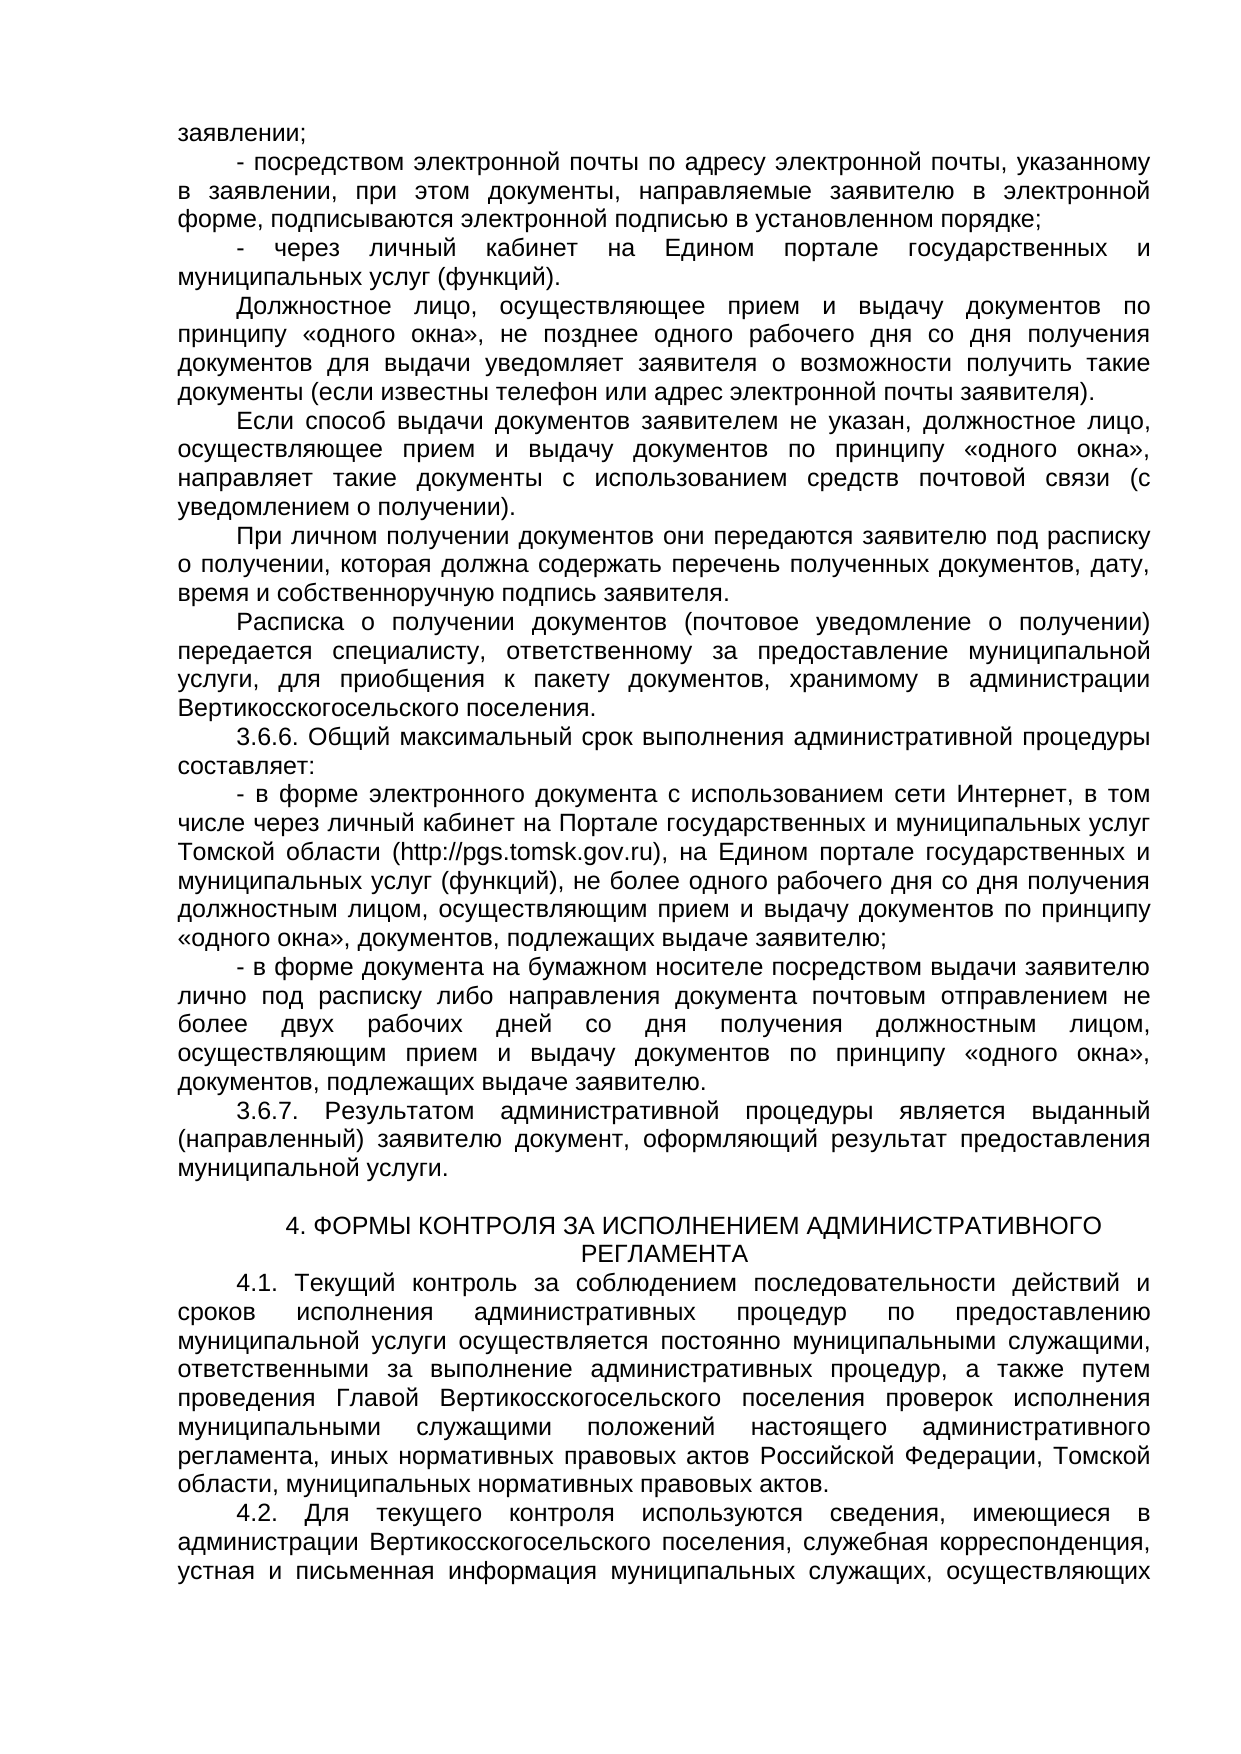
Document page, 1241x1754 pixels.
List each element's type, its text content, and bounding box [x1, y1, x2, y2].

text Должностное лицо, осуществляющее прием и выдачу документов по принципу «одного окна», не позднее одного рабочего дня со дня получения документов для выдачи уведомляет заявителя о возможности получить такие документы (если известны телефон или адрес электронной почты заявителя). [177, 291, 1152, 406]
text 4.1. Текущий контроль за соблюдением последовательности действий и сроков исполнения административных процедур по предоставлению муниципальной услуги осуществляется постоянно муниципальными служащими, ответственными за выполнение административных процедур, а также путем проведения Главой Вертикосскогосельского поселения проверок исполнения муниципальными служащими положений настоящего административного регламента, иных нормативных правовых актов Российской Федерации, Томской области, муниципальных нормативных правовых актов. [177, 1268, 1152, 1498]
text - посредством электронной почты по адресу электронной почты, указанному в заявлении, при этом документы, направляемые заявителю в электронной форме, подписываются электронной подписью в установленном порядке; [177, 147, 1152, 233]
text - через личный кабинет на Едином портале государственных и муниципальных услуг (функций). [177, 233, 1152, 291]
text - в форме электронного документа с использованием сети Интернет, в том числе через личный кабинет на Портале государственных и муниципальных услуг Томской области (http://pgs.tomsk.gov.ru), на Едином портале государственных и муниципальных услуг (функций), не более одного рабочего дня со дня получения должностным лицом, осуществляющим прием и выдачу документов по принципу «одного окна», документов, подлежащих выдаче заявителю; [177, 779, 1152, 952]
text 4. ФОРМЫ КОНТРОЛЯ ЗА ИСПОЛНЕНИЕМ АДМИНИСТРАТИВНОГО РЕГЛАМЕНТА [177, 1211, 1152, 1268]
text При личном получении документов они передаются заявителю под расписку о получении, которая должна содержать перечень полученных документов, дату, время и собственноручную подпись заявителя. [177, 521, 1152, 607]
text - в форме документа на бумажном носителе посредством выдачи заявителю лично под расписку либо направления документа почтовым отправлением не более двух рабочих дней со дня получения должностным лицом, осуществляющим прием и выдачу документов по принципу «одного окна», документов, подлежащих выдаче заявителю. [177, 952, 1152, 1096]
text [177, 118, 1152, 147]
text Если способ выдачи документов заявителем не указан, должностное лицо, осуществляющее прием и выдачу документов по принципу «одного окна», направляет такие документы с использованием средств почтовой связи (с уведомлением о получении). [177, 406, 1152, 521]
text 3.6.7. Результатом административной процедуры является выданный (направленный) заявителю документ, оформляющий результат предоставления муниципальной услуги. [177, 1096, 1152, 1182]
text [177, 1498, 1152, 1584]
text Расписка о получении документов (почтовое уведомление о получении) передается специалисту, ответственному за предоставление муниципальной услуги, для приобщения к пакету документов, хранимому в администрации Вертикосскогосельского поселения. [177, 607, 1152, 722]
text 3.6.6. Общий максимальный срок выполнения административной процедуры составляет: [177, 722, 1152, 779]
